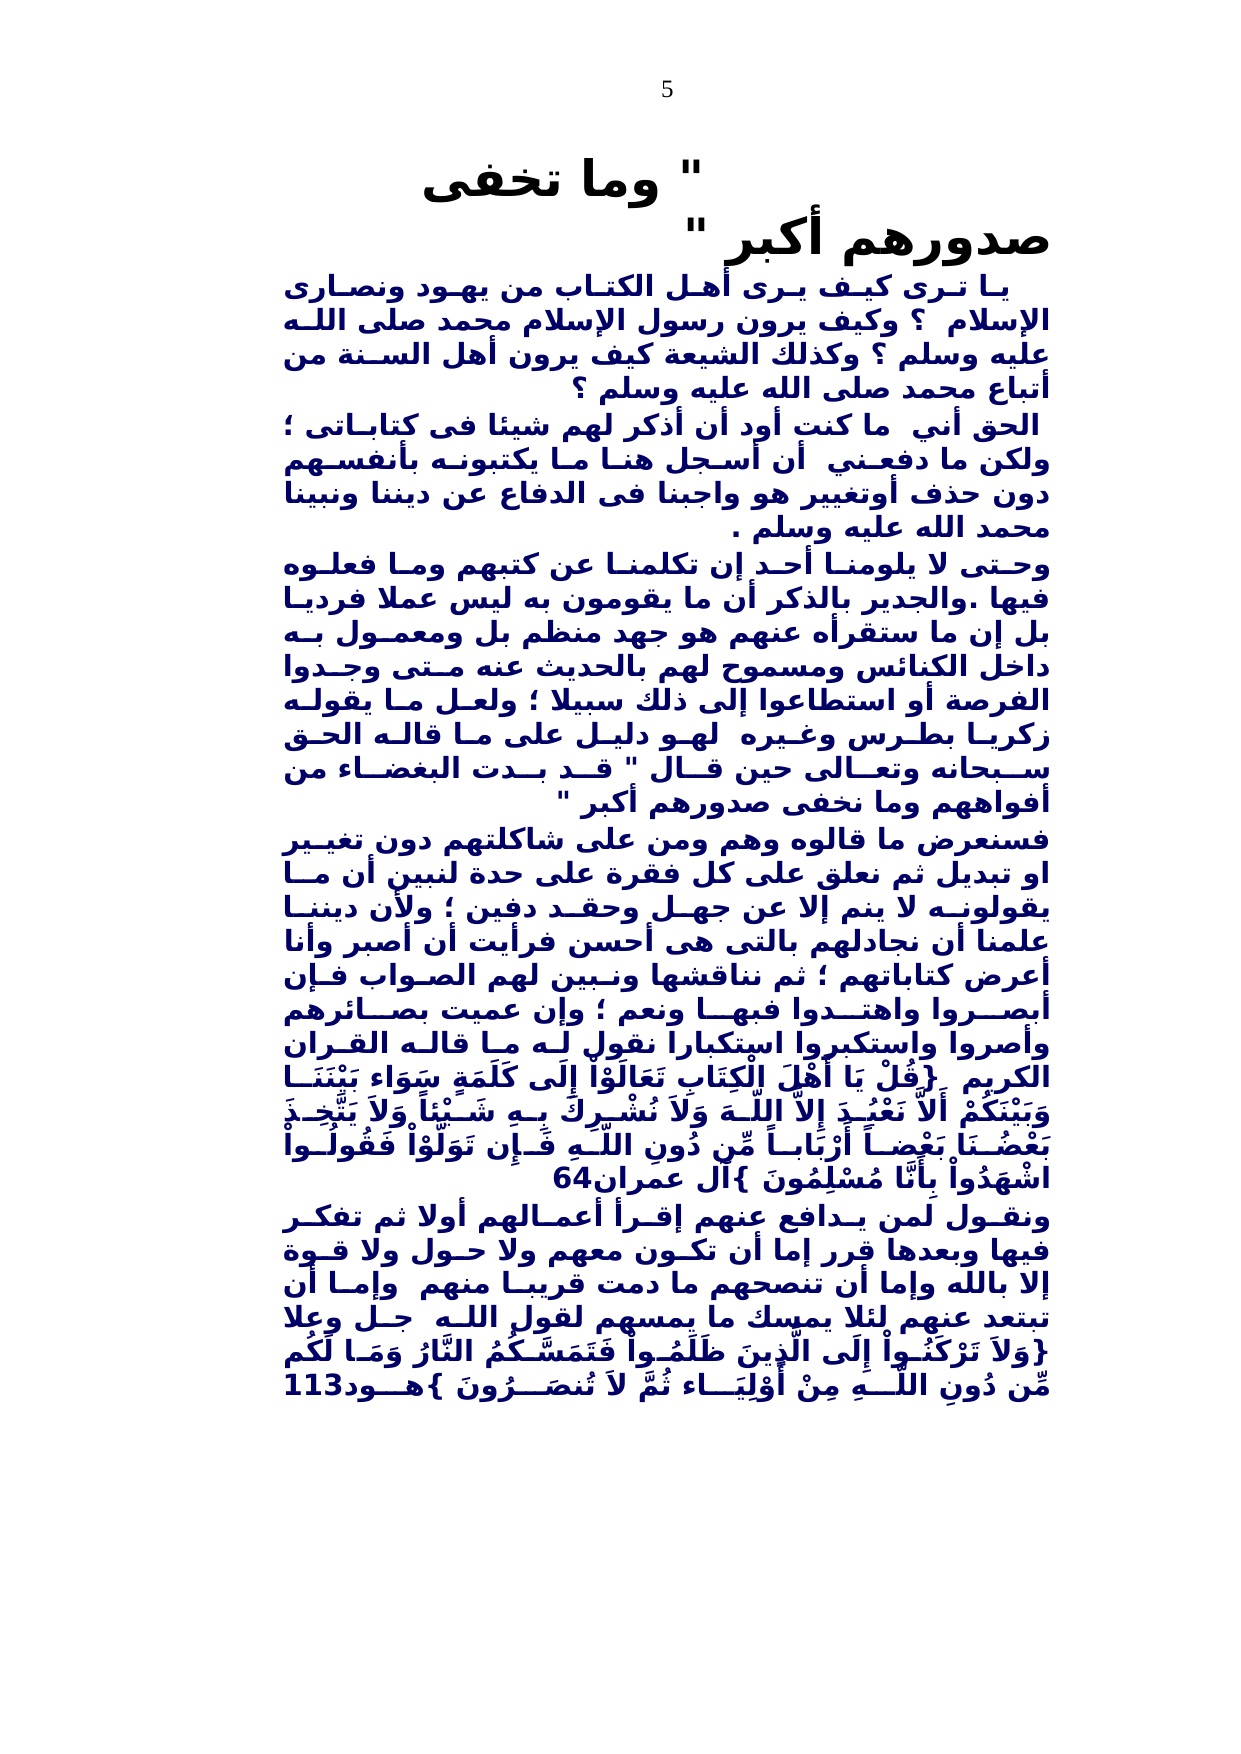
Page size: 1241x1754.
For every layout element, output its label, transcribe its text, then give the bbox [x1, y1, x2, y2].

text وحتى لا يلومنا أحد إن تكلمنا عن كتبهم وما فعلوه فيها .والجدير بالذكر أن ما يقومون به ليس عملا فرديا بل إن ما ستقرأه عنهم هو جهد منظم بل ومعمول به داخل الكنائس ومسموح لهم بالحديث عنه متى وجدوا الفرصة أو استطاعوا إلى ذلك سبيلا ؛ ولعل ما يقوله زكريا بطرس وغيره لهو دليل على ما قاله الحق سبحانه وتعالى حين قال " قد بدت البغضاء من أفواههم وما نخفى صدورهم أكبر " [283, 547, 1051, 819]
text فسنعرض ما قالوه وهم ومن على شاكلتهم دون تغيير او تبديل ثم نعلق على كل فقرة على حدة لنبين أن ما يقولونه لا ينم إلا عن جهل وحقد دفين ؛ ولأن ديننا علمنا أن نجادلهم بالتى هى أحسن فرأيت أن أصبر وأنا أعرض كتاباتهم ؛ ثم نناقشها ونبين لهم الصواب فإن أبصروا واهتدوا فبها ونعم ؛ وإن عميت بصائرهم وأصروا واستكبروا استكبارا نقول له ما قاله القران الكريم {قُلْ يَا أَهْلَ الْكِتَابِ تَعَالَوْاْ إِلَى كَلَمَةٍ سَوَاء بَيْنَنَا وَبَيْنَكُمْ أَلاَّ نَعْبُدَ إِلاَّ اللّهَ وَلاَ نُشْرِكَ بِهِ شَيْئاً وَلاَ يَتَّخِذَ بَعْضُنَا بَعْضاً أَرْبَاباً مِّن دُونِ اللّهِ فَإِن تَوَلَّوْاْ فَقُولُواْ اشْهَدُواْ بِأَنَّا مُسْلِمُونَ }آل عمران64 [283, 822, 1051, 1196]
text " وما تخفى صدورهم أكبر " [281, 150, 1053, 266]
text الحق أني ما كنت أود أن أذكر لهم شيئا فى كتاباتى ؛ ولكن ما دفعني أن أسجل هنا ما يكتبونه بأنفسهم دون حذف أوتغيير هو واجبنا فى الدفاع عن ديننا ونبينا محمد الله عليه وسلم . [283, 408, 1051, 544]
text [283, 1199, 1051, 1403]
text يا ترى كيف يرى أهل الكتاب من يهود ونصارى الإسلام ؟ وكيف يرون رسول الإسلام محمد صلى الله عليه وسلم ؟ وكذلك الشيعة كيف يرون أهل السنة من أتباع محمد صلى الله عليه وسلم ؟ [283, 269, 1051, 405]
